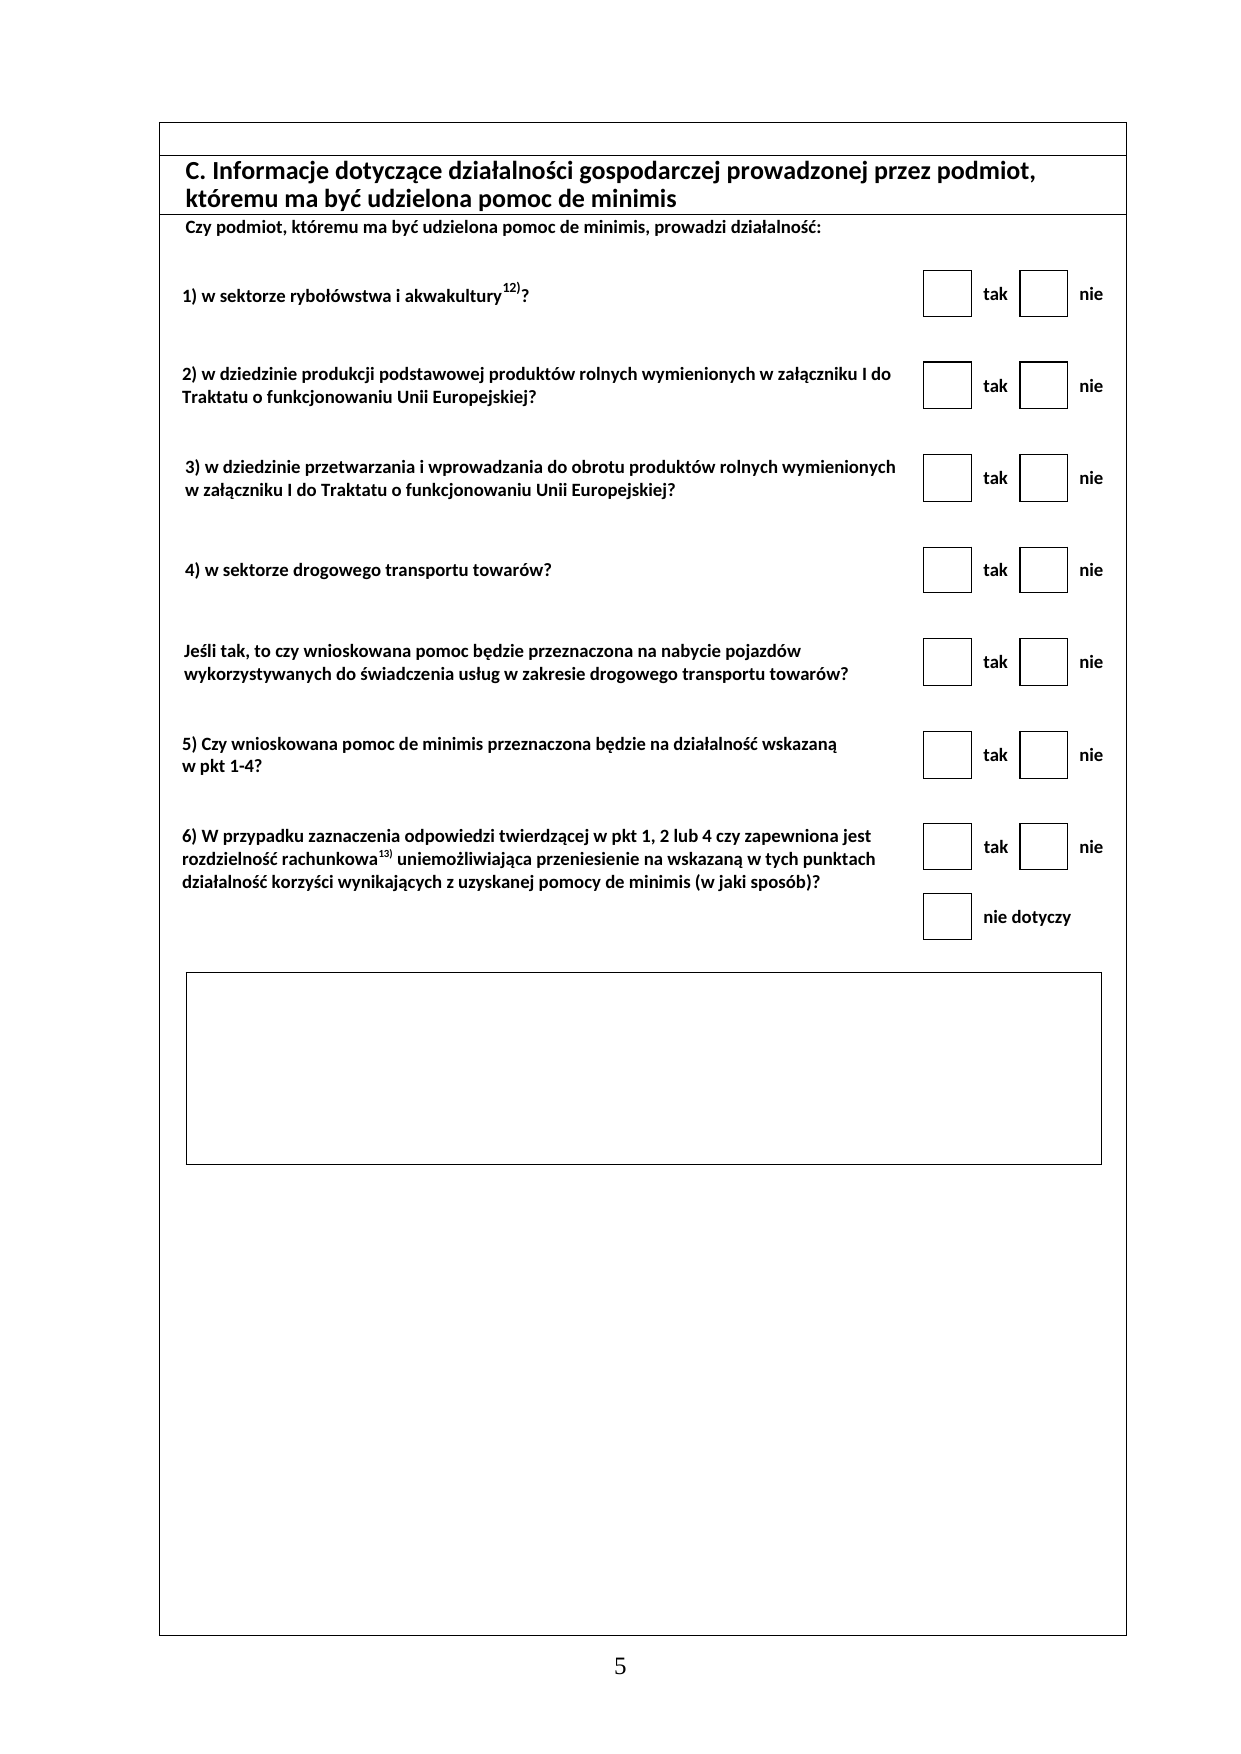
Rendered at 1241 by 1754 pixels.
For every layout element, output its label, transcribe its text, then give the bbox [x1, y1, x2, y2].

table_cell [160, 215, 1126, 1635]
table_cell C. Informacje dotyczące działalności gospodarczej prowadzonej przez podmiot, któremu ma być udzielona pomoc de minimis [160, 156, 1126, 214]
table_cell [160, 123, 1126, 155]
